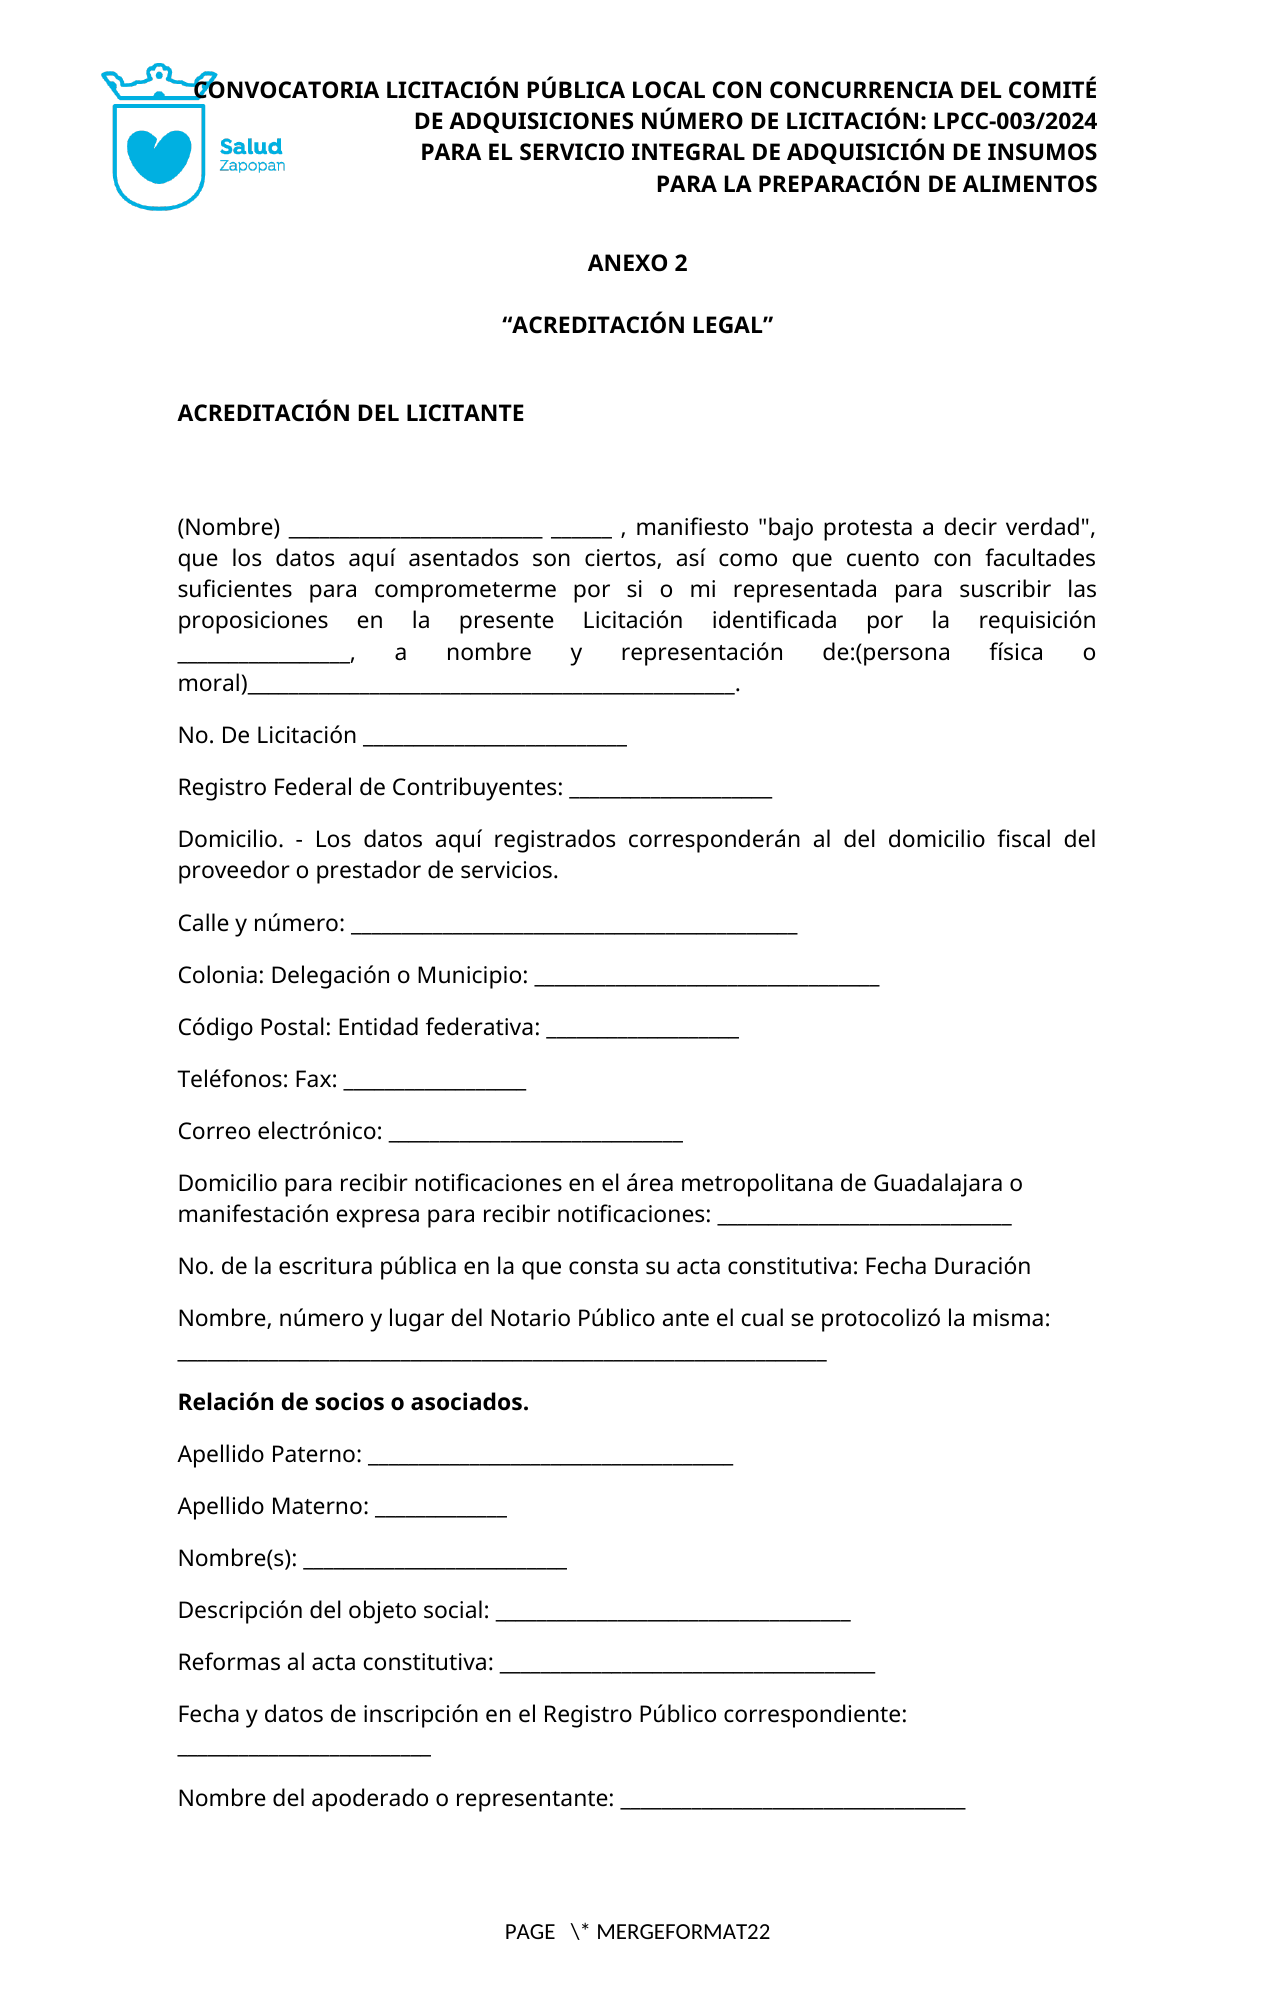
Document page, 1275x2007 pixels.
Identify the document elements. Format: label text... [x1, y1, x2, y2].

text Descripción del objeto social: ___________________________________ [177, 1594, 1098, 1625]
text Registro Federal de Contribuyentes: ____________________ [177, 771, 1098, 802]
text Apellido Paterno: ____________________________________ [177, 1438, 1098, 1469]
text No. De Licitación __________________________ [177, 719, 1098, 750]
text ACREDITACIÓN DEL LICITANTE [177, 397, 1098, 428]
text ANEXO 2 [177, 247, 1098, 278]
picture [97, 63, 290, 220]
text Reformas al acta constitutiva: _____________________________________ [177, 1646, 1098, 1677]
text Calle y número: ____________________________________________ [177, 907, 1098, 938]
text Nombre del apoderado o representante: __________________________________ [177, 1782, 1098, 1813]
text Domicilio. - Los datos aquí registrados corresponderán al del domicilio fiscal del proveedor o prestador de servicios. [177, 823, 1098, 886]
picture [282, 84, 290, 95]
picture [212, 84, 220, 95]
picture [200, 76, 211, 82]
text Nombre, número y lugar del Notario Público ante el cual se protocolizó la misma: ________________________________________________________________ [177, 1302, 1098, 1365]
text Teléfonos: Fax: __________________ [177, 1063, 1098, 1094]
text Nombre(s): __________________________ [177, 1542, 1098, 1573]
text Relación de socios o asociados. [177, 1386, 1098, 1417]
text (Nombre) _________________________ ______ , manifiesto "bajo protesta a decir verdad", que los datos aquí asentados son ciertos, así como que cuento con facultades suficientes para comprometerme por si o mi representada para suscribir las proposiciones en la presente Licitación identificada por la requisición _________________, a nombre y representación de:(persona física o moral)________________________________________________. [177, 511, 1098, 698]
text Colonia: Delegación o Municipio: __________________________________ [177, 959, 1098, 990]
text Domicilio para recibir notificaciones en el área metropolitana de Guadalajara o manifestación expresa para recibir notificaciones: _____________________________ [177, 1167, 1098, 1229]
text Apellido Materno: _____________ [177, 1490, 1098, 1521]
text No. de la escritura pública en la que consta su acta constitutiva: Fecha Duración [177, 1250, 1098, 1282]
text Código Postal: Entidad federativa: ___________________ [177, 1011, 1098, 1042]
text Fecha y datos de inscripción en el Registro Público correspondiente: _________________________ [177, 1698, 1098, 1761]
text “ACREDITACIÓN LEGAL” [177, 309, 1098, 340]
picture [108, 67, 195, 95]
text Correo electrónico: _____________________________ [177, 1115, 1098, 1146]
